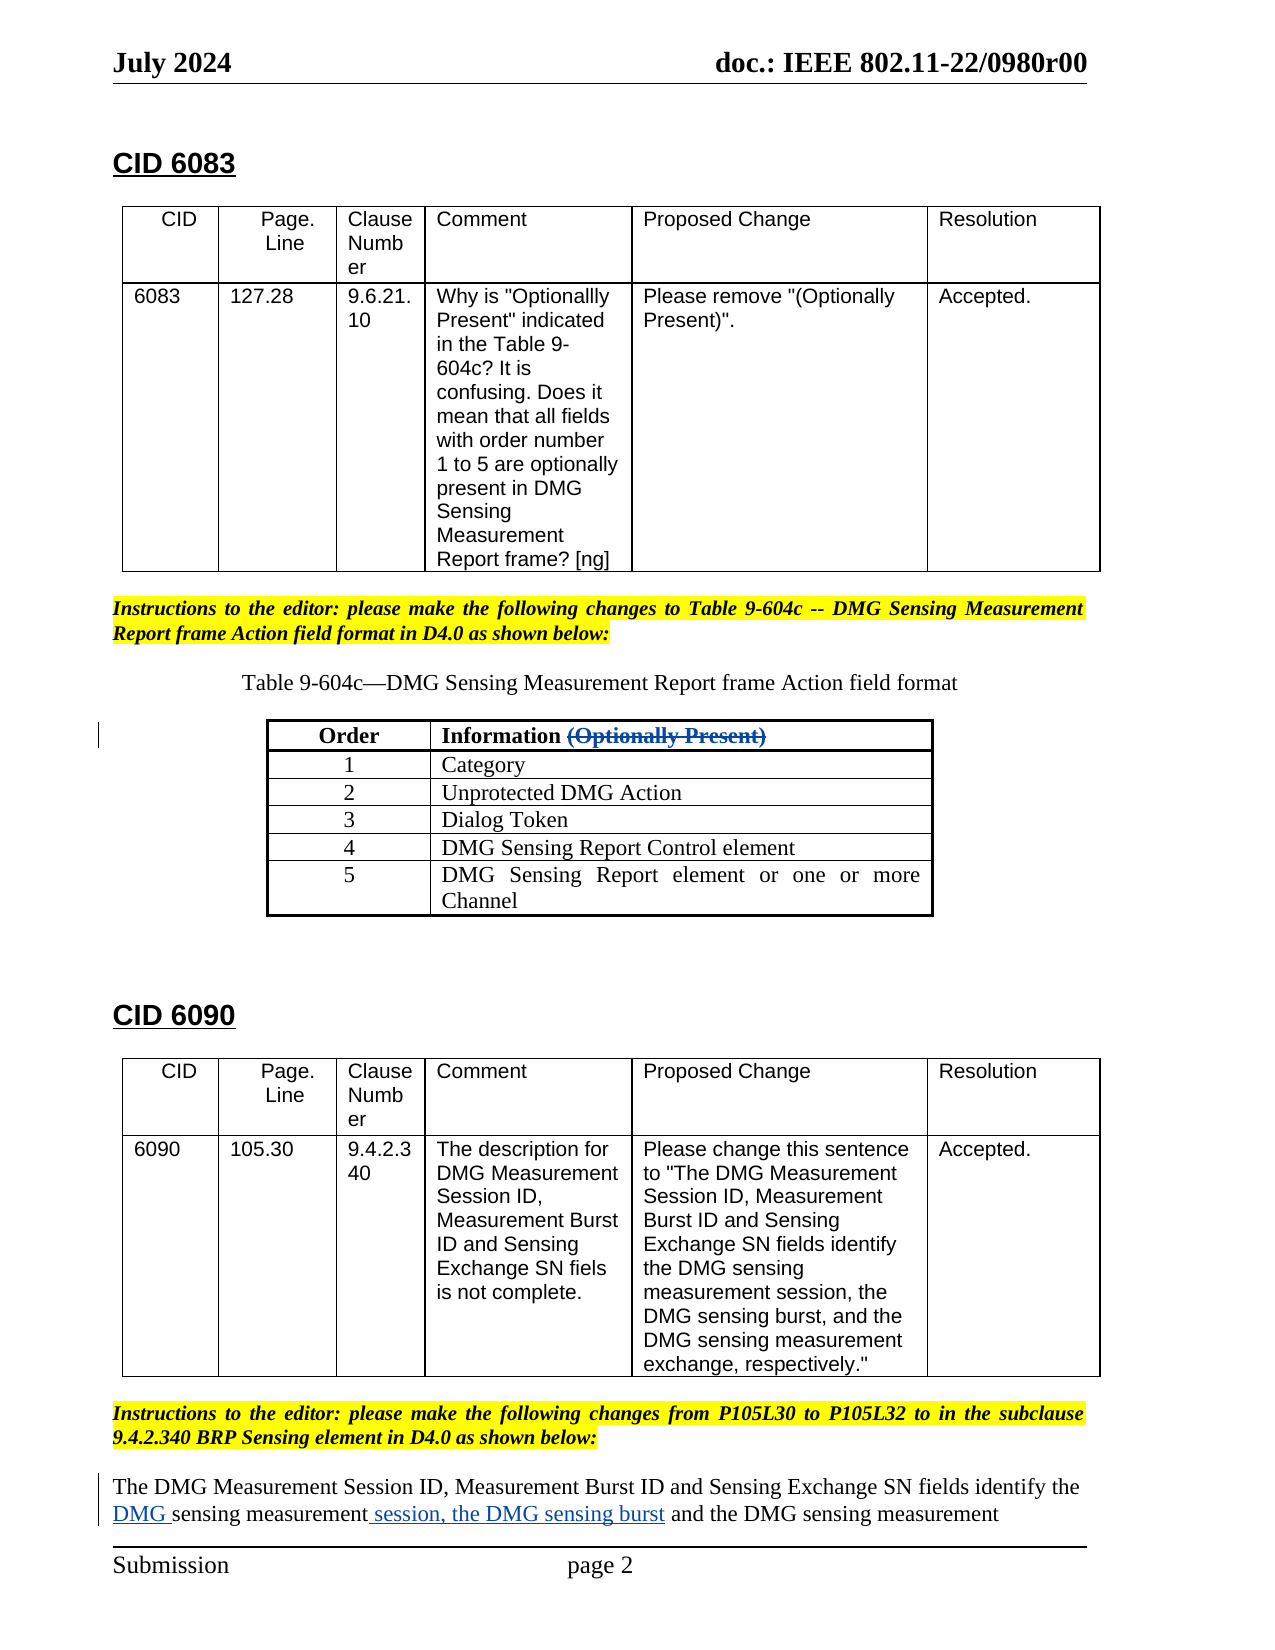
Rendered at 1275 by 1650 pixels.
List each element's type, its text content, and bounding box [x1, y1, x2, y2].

table_cell 1 [269, 752, 430, 778]
table_cell 6083 [123, 284, 218, 571]
text Instructions to the editor: please make the following changes from P105L30 to P105L32 to in the subclause 9.4.2.340 BRP Sensing element in D4.0 as shown below: [597, 1401, 1087, 1449]
text Table 9-604c—DMG Sensing Measurement Report frame Action field format [112, 668, 1087, 695]
table_cell Accepted. [928, 1136, 1099, 1376]
table_cell 9.4.2.340 [337, 1136, 424, 1376]
table_header Page. Line [219, 207, 336, 282]
table_header CID [123, 207, 218, 282]
table_cell 9.6.21.10 [337, 284, 424, 571]
table_header Page. Line [219, 1059, 336, 1135]
table_cell 3 [269, 806, 430, 833]
table_cell 105.30 [219, 1136, 336, 1376]
table_cell The description for DMG Measurement Session ID, Measurement Burst ID and Sensing Exchange SN fiels is not complete. [426, 1136, 631, 1376]
table_cell Dialog Token [431, 806, 931, 833]
table_cell Please remove "(Optionally Present)". [633, 284, 927, 571]
table_header Comment [426, 1059, 631, 1135]
table_cell Please change this sentence to "The DMG Measurement Session ID, Measurement Burst ID and Sensing Exchange SN fields identify the DMG sensing measurement session, the DMG sensing burst, and the DMG sensing measurement exchange, respectively." [633, 1136, 927, 1376]
table_cell 4 [269, 834, 430, 860]
table_header Proposed Change [633, 207, 927, 282]
table_header Clause Number [337, 1059, 424, 1135]
table_header Order [269, 722, 430, 748]
table_header Clause Number [337, 207, 424, 282]
table_cell 127.28 [219, 284, 336, 571]
table_cell Why is "Optionallly Present" indicated in the Table 9-604c? It is confusing. Does it mean that all fields with order number 1 to 5 are optionally present in DMG Sensing Measurement Report frame? [ng] [426, 284, 631, 571]
table_header Comment [426, 207, 631, 282]
table_header Proposed Change [633, 1059, 927, 1135]
table_header Resolution [928, 1059, 1099, 1135]
table_cell Accepted. [928, 284, 1099, 571]
subtitle CID 6083 [112, 146, 1087, 179]
table_cell 6090 [123, 1136, 218, 1376]
table_header CID [123, 1059, 218, 1135]
subtitle CID 6090 [112, 998, 1087, 1032]
table_header Information [431, 722, 931, 748]
table_cell DMG Sensing Report Control element [431, 834, 931, 860]
table_header Resolution [928, 207, 1099, 282]
table_cell 2 [269, 779, 430, 805]
table_cell Category [431, 752, 931, 778]
table_cell 5 [269, 861, 430, 914]
table_cell Unprotected DMG Action [431, 779, 931, 805]
text Instructions to the editor: please make the following changes to Table 9-604c -- DMG Sensing Measurement Report frame Action field format in D4.0 as shown below: [610, 596, 1087, 644]
table_cell DMG Sensing Report element or one or more Channel [431, 861, 931, 914]
